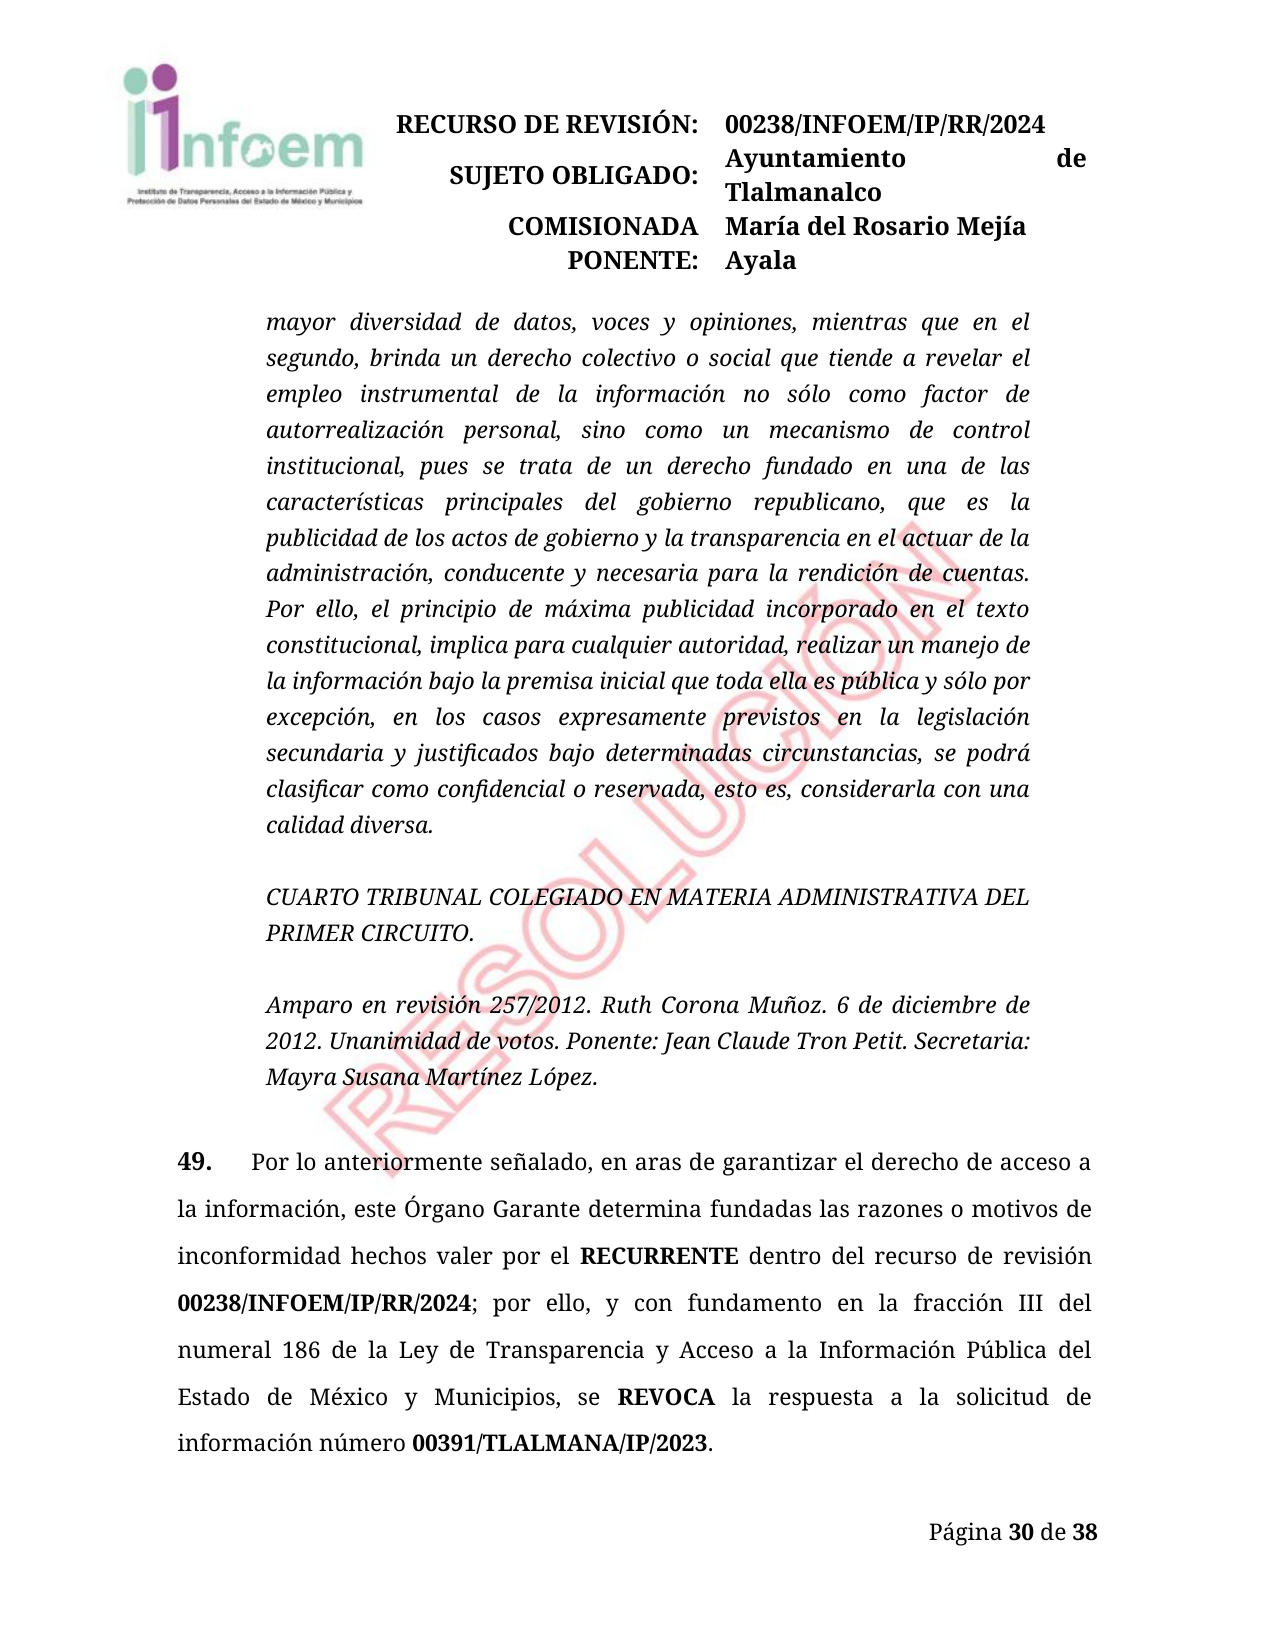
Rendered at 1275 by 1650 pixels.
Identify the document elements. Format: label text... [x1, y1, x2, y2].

list Por lo anteriormente señalado, en aras de garantizar el derecho de acceso a la información, este Órgano Garante determina fundadas las razones o motivos de inconformidad hechos valer por el RECURRENTE dentro del recurso de revisión 00238/INFOEM/IP/RR/2024; por ello, y con fundamento en la fracción III del numeral 186 de la Ley de Transparencia y Acceso a la Información Pública del Estado de México y Municipios, se REVOCA la respuesta a la solicitud de información número 00391/TLALMANA/IP/2023. [177, 1143, 1093, 1459]
list Amparo en revisión 257/2012. Ruth Corona Muñoz. 6 de diciembre de 2012. Unanimidad de votos. Ponente: Jean Claude Tron Petit. Secretaria: Mayra Susana Martínez López. [266, 989, 1034, 1092]
picture [5, 5, 1268, 1649]
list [266, 306, 1034, 840]
list CUARTO TRIBUNAL COLEGIADO EN MATERIA ADMINISTRATIVA DEL PRIMER CIRCUITO. [266, 881, 1034, 948]
